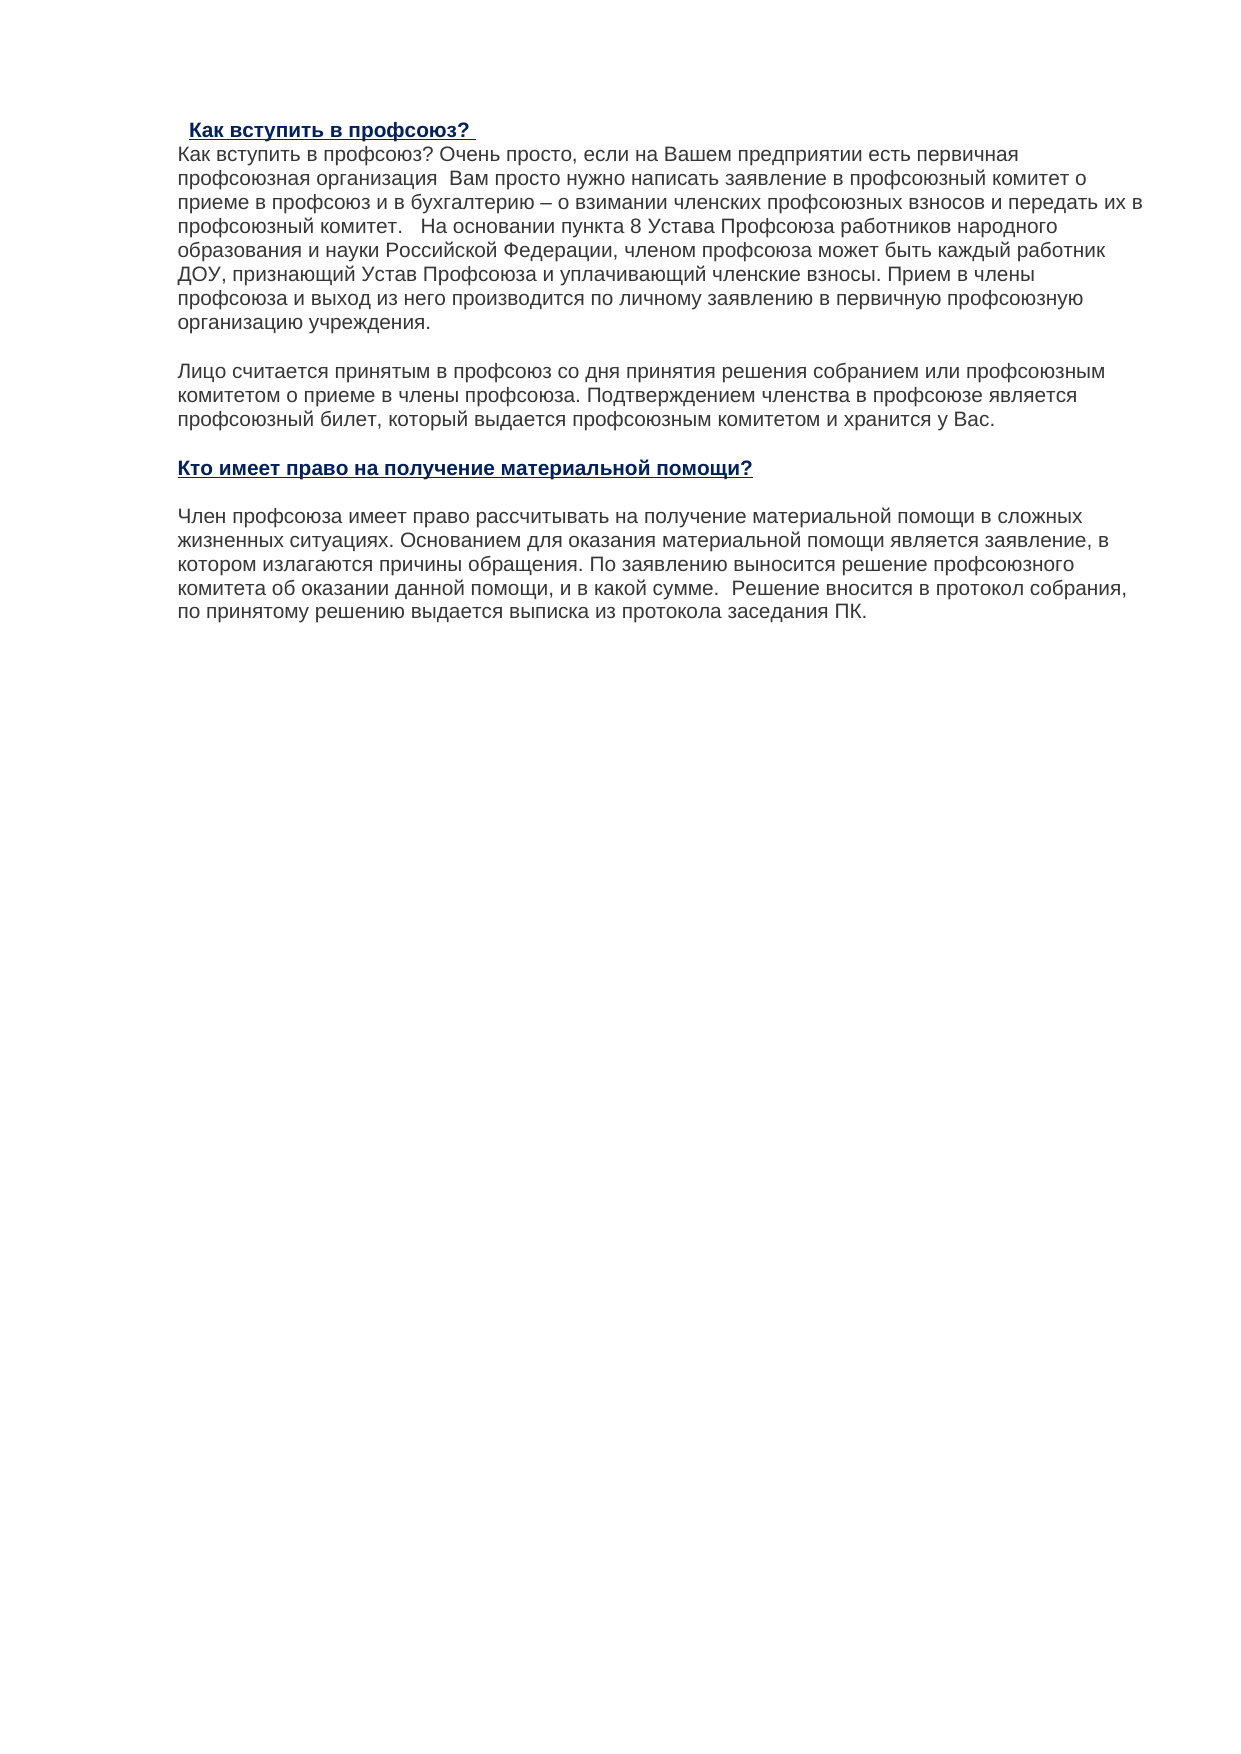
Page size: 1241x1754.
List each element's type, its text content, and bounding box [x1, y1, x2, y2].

text Как вступить в профсоюз? [177, 118, 1152, 142]
text Член профсоюза имеет право рассчитывать на получение материальной помощи в сложных жизненных ситуациях. Основанием для оказания материальной помощи является заявление, в котором излагаются причины обращения. По заявлению выносится решение профсоюзного комитета об оказании данной помощи, и в какой сумме. Решение вносится в протокол собрания, по принятому решению выдается выписка из протокола заседания ПК. [177, 479, 1152, 623]
text Как вступить в профсоюз? Очень просто, если на Вашем предприятии есть первичная профсоюзная организация Вам просто нужно написать заявление в профсоюзный комитет о приеме в профсоюз и в бухгалтерию – о взимании членских профсоюзных взносов и передать их в профсоюзный комитет. На основании пункта 8 Устава Профсоюза работников народного образования и науки Российской Федерации, членом профсоюза может быть каждый работник ДОУ, признающий Устав Профсоюза и уплачивающий членские взносы. Прием в члены профсоюза и выход из него производится по личному заявлению в первичную профсоюзную организацию учреждения. [177, 142, 1152, 334]
text Кто имеет право на получение материальной помощи? [177, 456, 1152, 479]
text Лицо считается принятым в профсоюз со дня принятия решения собранием или профсоюзным комитетом о приеме в члены профсоюза. Подтверждением членства в профсоюзе является профсоюзный билет, который выдается профсоюзным комитетом и хранится у Вас. [177, 359, 1152, 431]
